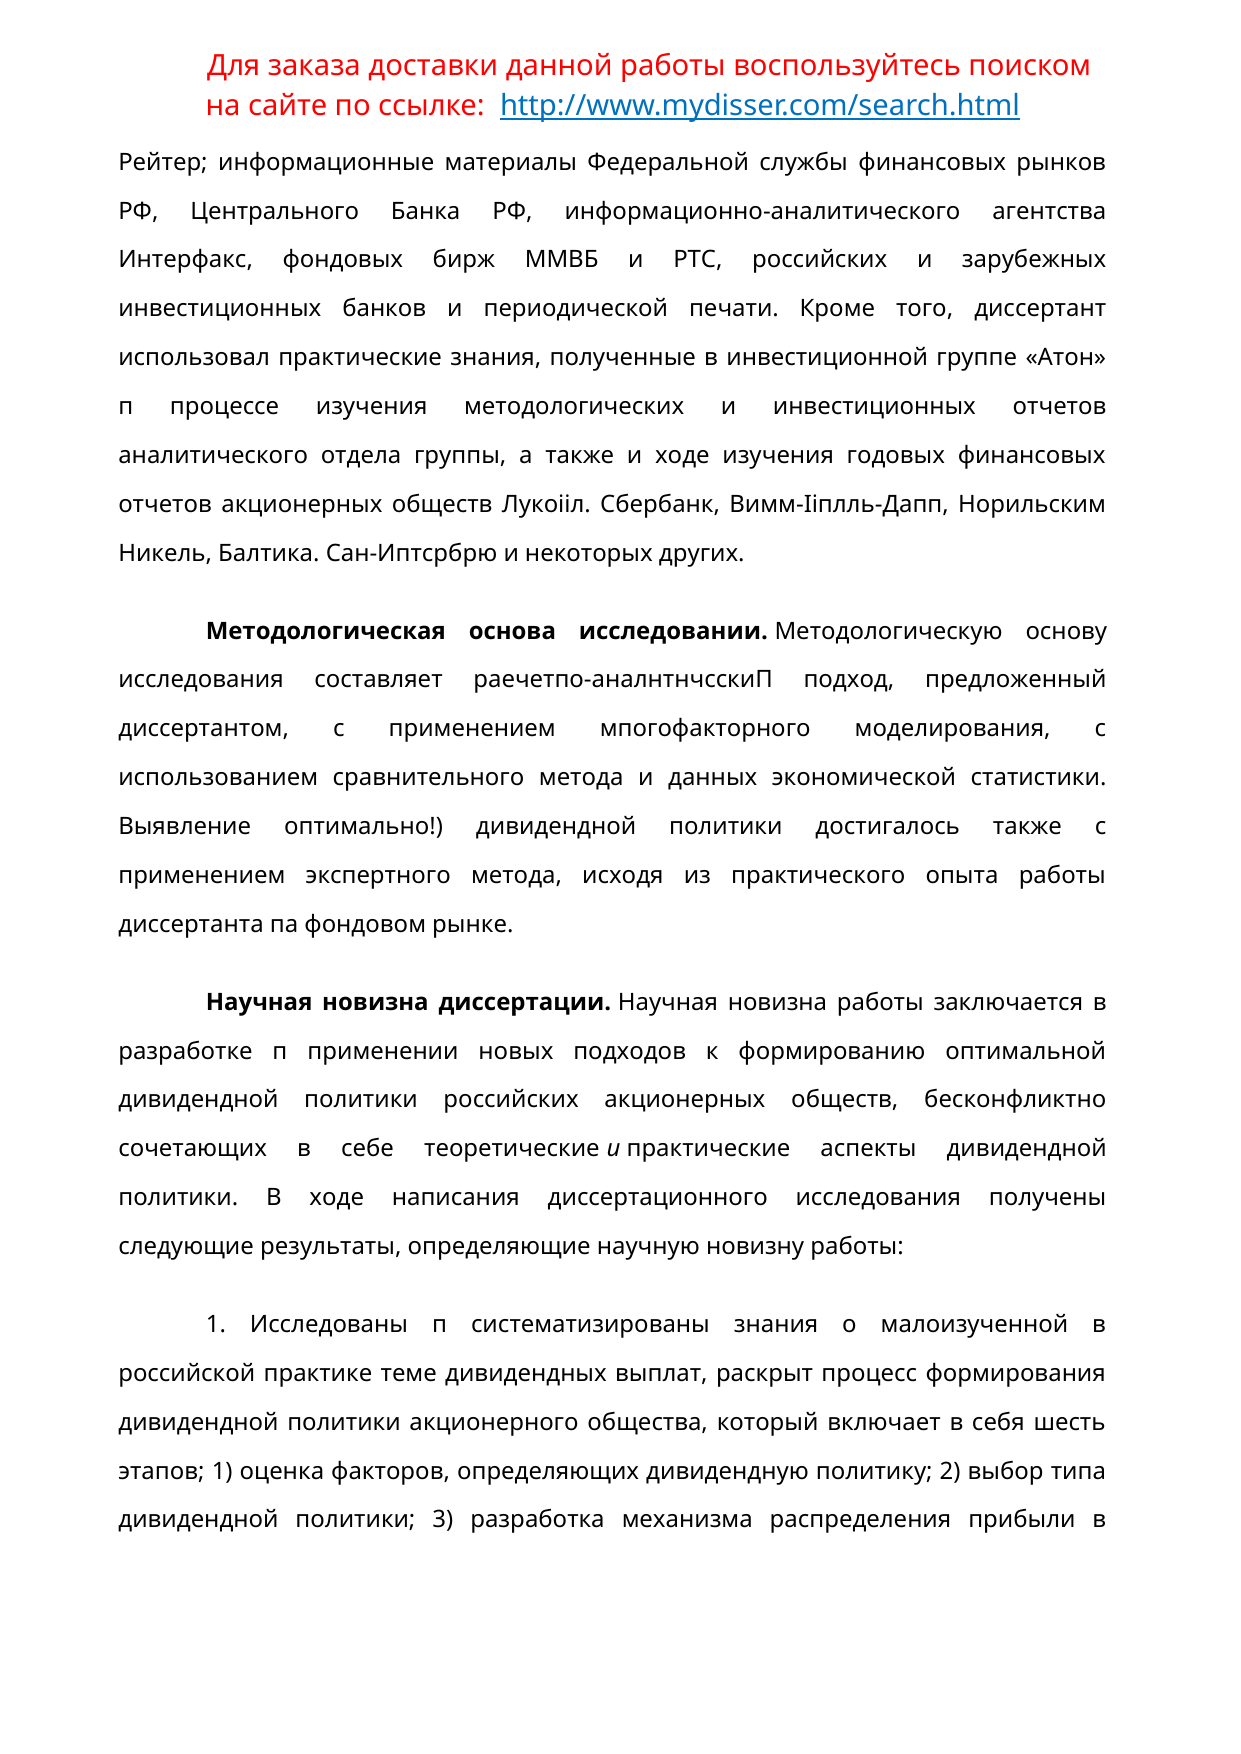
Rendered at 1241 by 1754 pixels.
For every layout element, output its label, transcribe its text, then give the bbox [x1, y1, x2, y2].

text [118, 144, 1107, 568]
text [118, 1307, 1107, 1535]
text Научная новизна диссертации. Научная новизна работы заключается в разработке п применении новых подходов к формированию оптимальной дивидендной политики российских акционерных обществ, бесконфликтно сочетающих в себе теоретические и практические аспекты дивидендной политики. В ходе написания диссертационного исследования получены следующие результаты, определяющие научную новизну работы: [118, 984, 1107, 1261]
text Методологическая основа исследовании. Методологическую основу исследования составляет раечетпо-аналнтнчсскиП подход, предложенный диссертантом, с применением мпогофакторного моделирования, с использованием сравнительного метода и данных экономической статистики. Выявление оптимально!) дивидендной политики достигалось также с применением экспертного метода, исходя из практического опыта работы диссертанта па фондовом рынке. [118, 613, 1107, 939]
